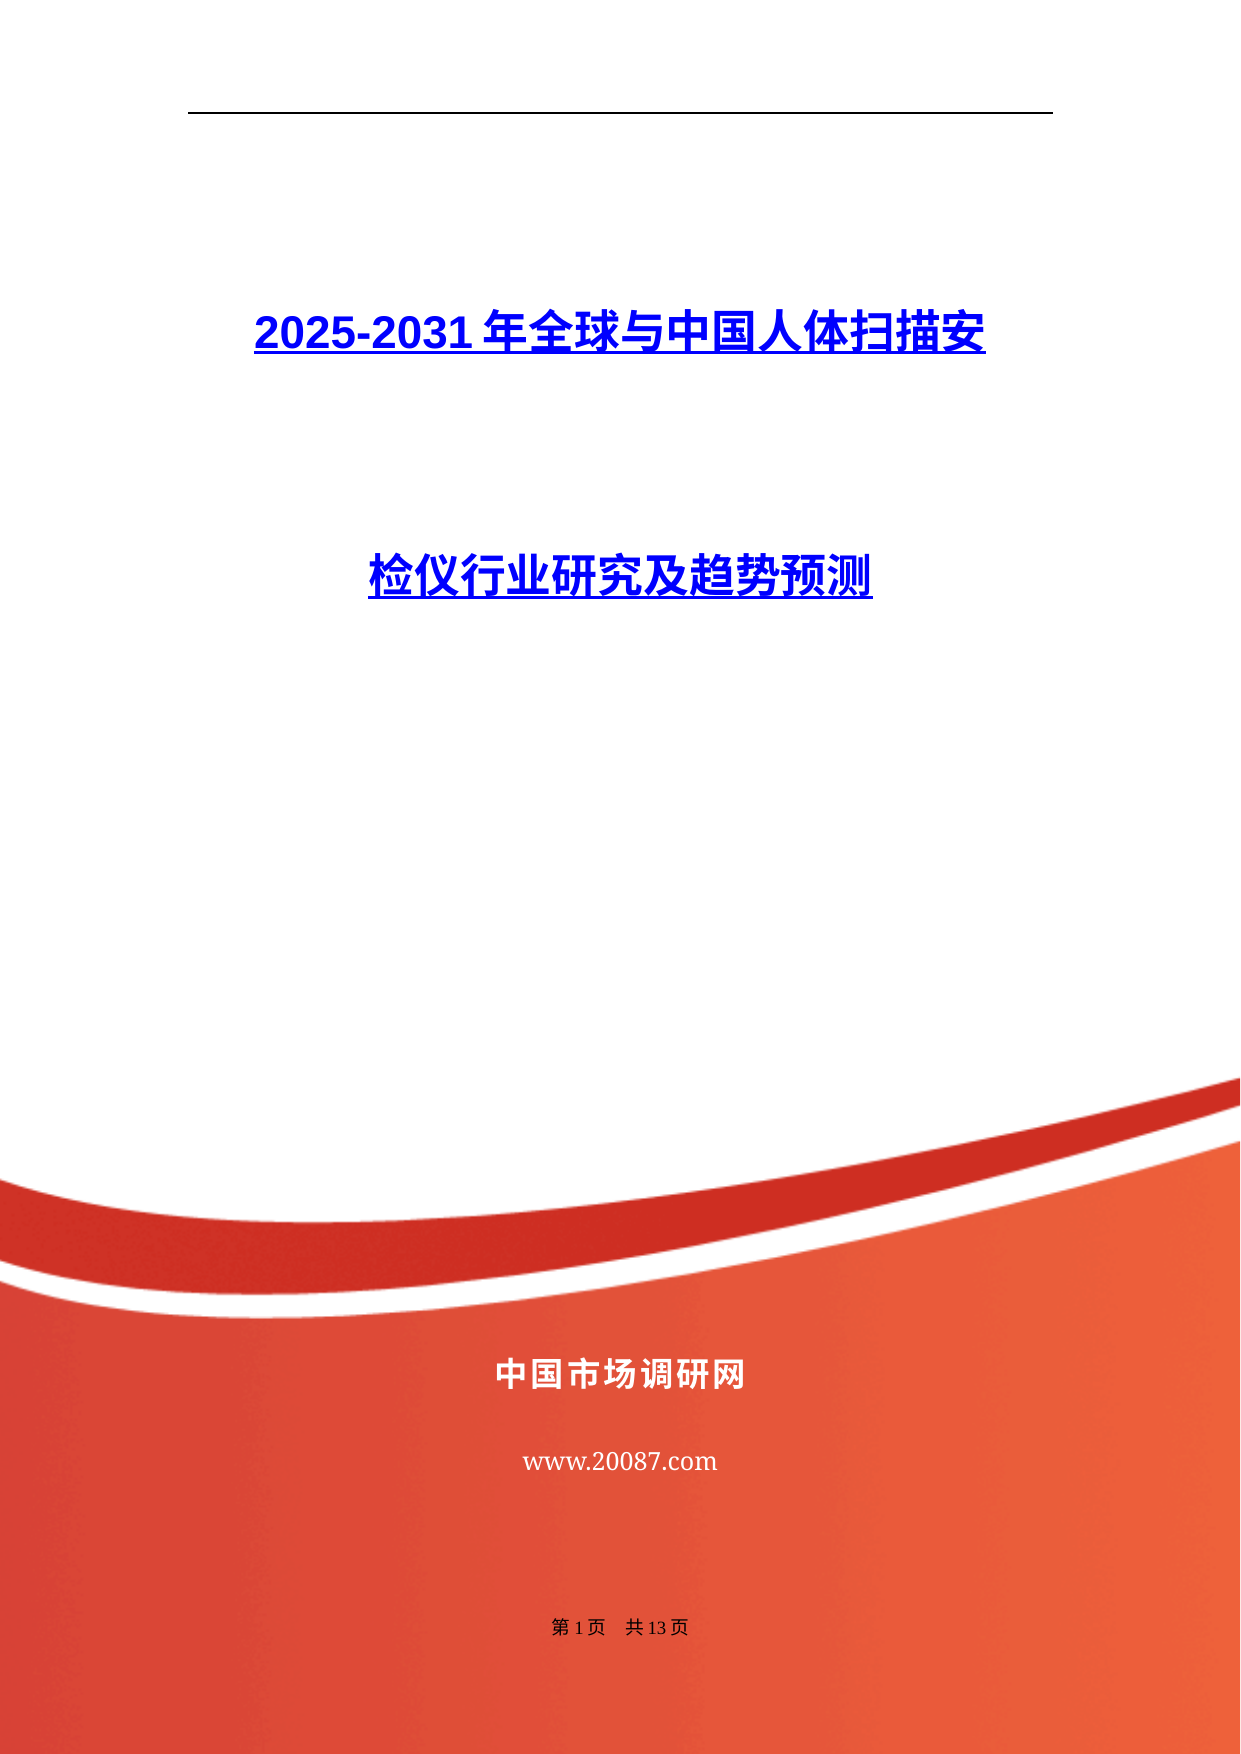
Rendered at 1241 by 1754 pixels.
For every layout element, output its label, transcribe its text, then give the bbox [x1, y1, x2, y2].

table_header 2025-2031年全球与中国人体扫描安检仪行业研究及趋势预测 [188, 207, 1053, 773]
picture [0, 1006, 1241, 1754]
text www.20087.com [187, 1428, 1053, 1493]
subtitle 中国市场调研网 [187, 1339, 1053, 1404]
